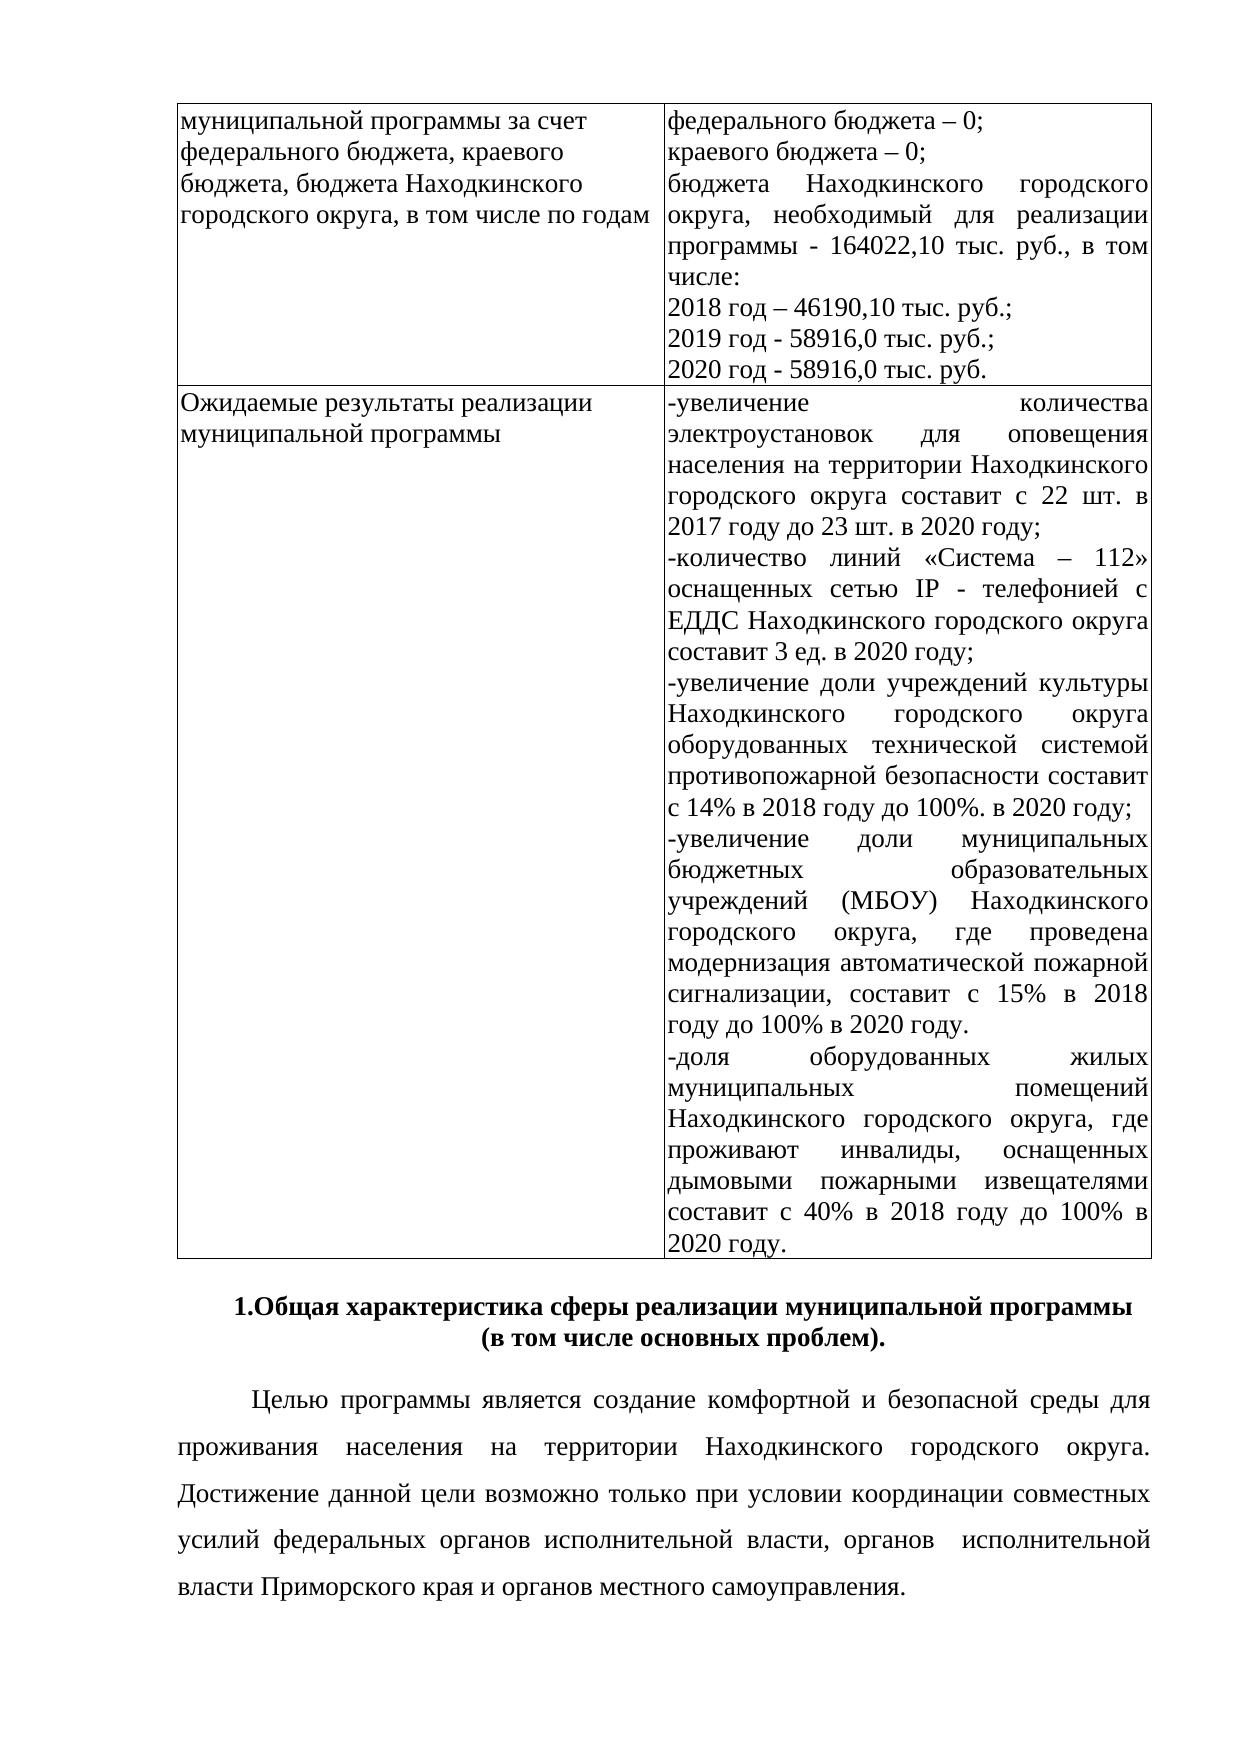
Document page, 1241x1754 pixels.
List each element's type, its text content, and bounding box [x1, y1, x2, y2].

text 1.Общая характеристика сферы реализации муниципальной программы [215, 1290, 1152, 1321]
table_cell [178, 104, 664, 385]
text Целью программы является создание комфортной и безопасной среды для проживания населения на территории Находкинского городского округа. Достижение данной цели возможно только при условии координации совместных усилий федеральных органов исполнительной власти, органов исполнительной власти Приморского края и органов местного самоуправления. [177, 1383, 1152, 1601]
table_cell -увеличение количества электроустановок для оповещения населения на территории Находкинского городского округа составит с 22 шт. в 2017 году до 23 шт. в 2020 году; -количество линий «Система – 112» оснащенных сетью IP - телефонией с ЕДДС Находкинского городского округа составит 3 ед. в 2020 году; -увеличение доли учреждений культуры Находкинского городского округа оборудованных технической системой противопожарной безопасности составит с 14% в 2018 году до 100%. в 2020 году; -увеличение доли муниципальных бюджетных образовательных учреждений (МБОУ) Находкинского городского округа, где проведена модернизация автоматической пожарной сигнализации, составит с 15% в 2018 году до 100% в 2020 году. -доля оборудованных жилых муниципальных помещений Находкинского городского округа, где проживают инвалиды, оснащенных дымовыми пожарными извещателями составит с 40% в 2018 году до 100% в 2020 году. [665, 386, 1151, 1258]
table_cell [665, 104, 1151, 385]
table_cell Ожидаемые результаты реализации муниципальной программы [178, 386, 664, 1258]
text (в том числе основных проблем). [215, 1321, 1152, 1352]
